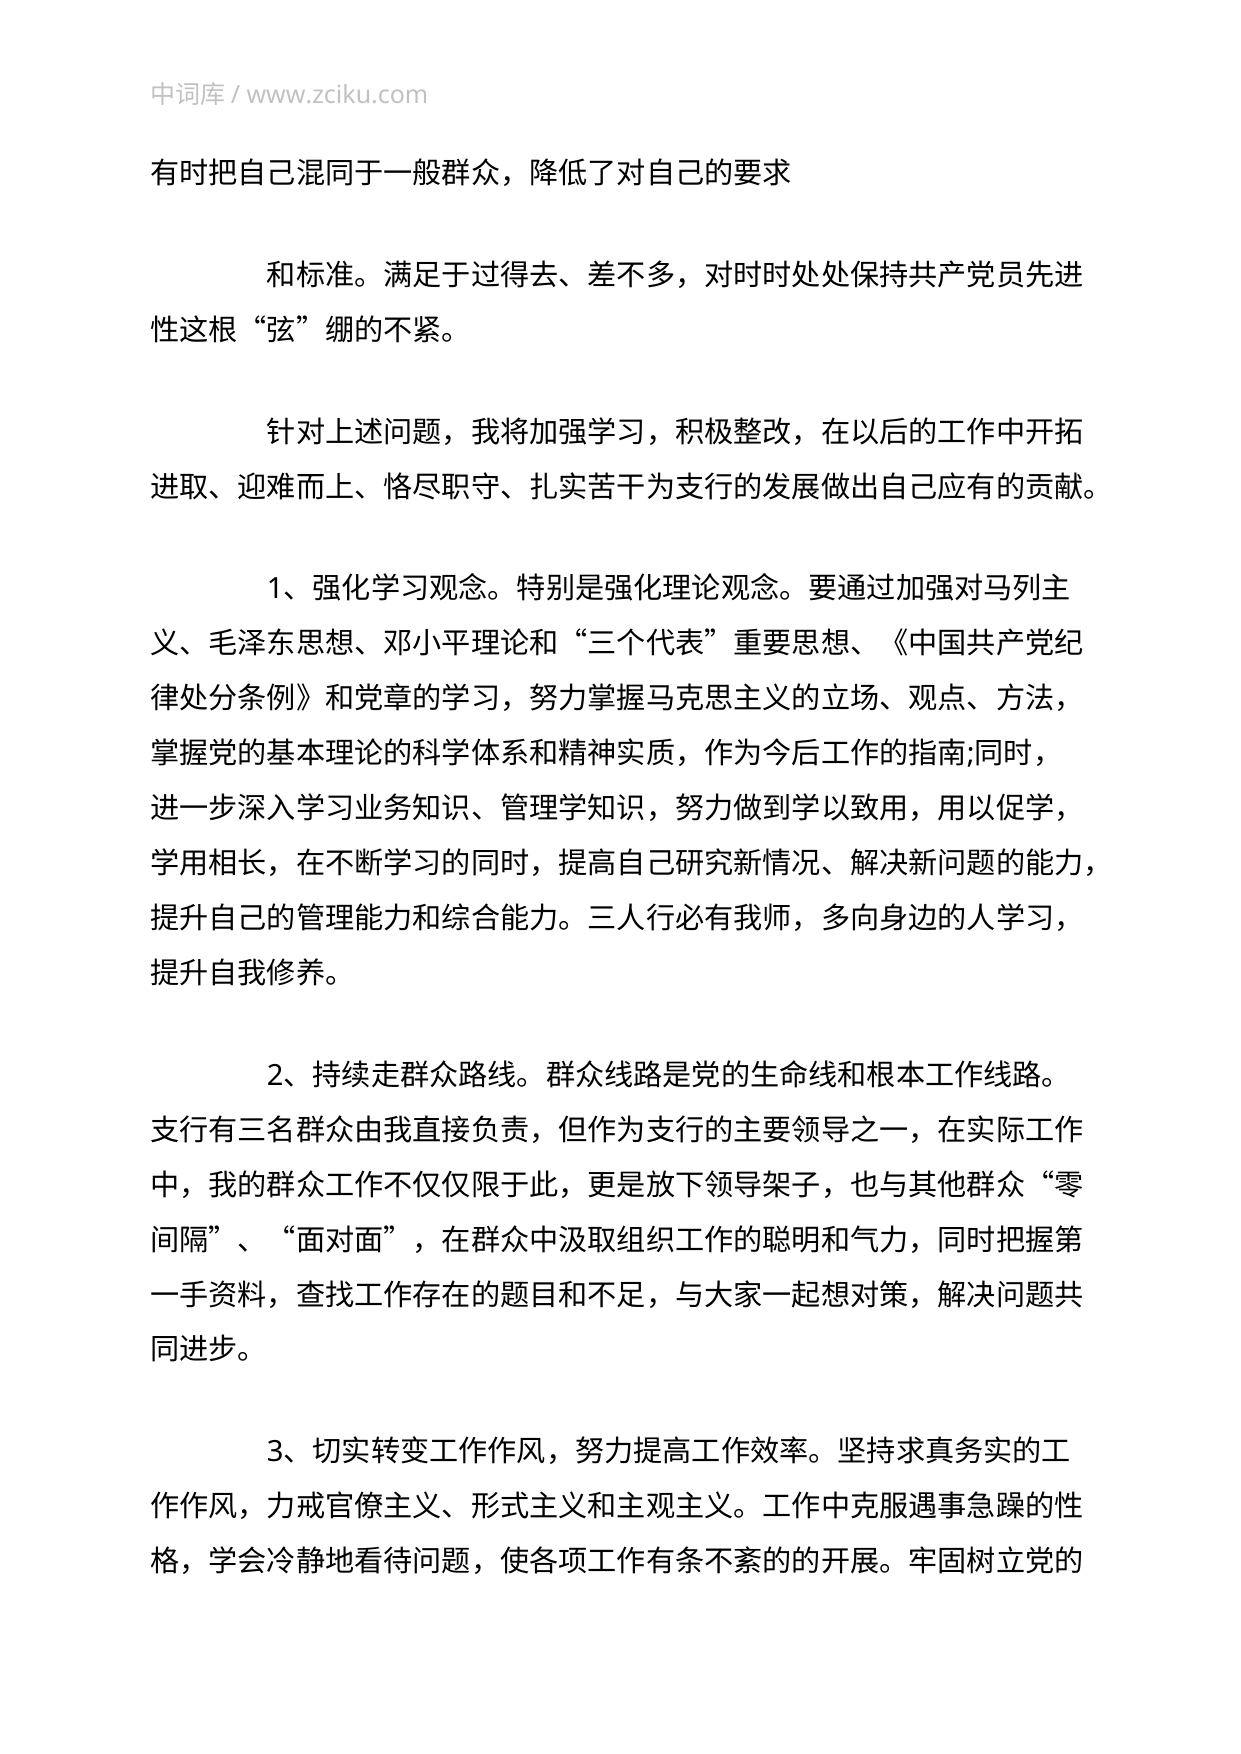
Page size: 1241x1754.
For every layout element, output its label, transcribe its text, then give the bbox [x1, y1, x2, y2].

text 2、持续走群众路线。群众线路是党的生命线和根本工作线路。支行有三名群众由我直接负责，但作为支行的主要领导之一，在实际工作中，我的群众工作不仅仅限于此，更是放下领导架子，也与其他群众“零间隔”、“面对面”，在群众中汲取组织工作的聪明和气力，同时把握第一手资料，查找工作存在的题目和不足，与大家一起想对策，解决问题共同进步。 [150, 1051, 1090, 1368]
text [150, 150, 1090, 192]
text 和标准。满足于过得去、差不多，对时时处处保持共产党员先进性这根“弦”绷的不紧。 [150, 252, 1090, 349]
text 针对上述问题，我将加强学习，积极整改，在以后的工作中开拓进取、迎难而上、恪尽职守、扎实苦干为支行的发展做出自己应有的贡献。 [150, 408, 1090, 506]
text 1、强化学习观念。特别是强化理论观念。要通过加强对马列主义、毛泽东思想、邓小平理论和“三个代表”重要思想、《中国共产党纪律处分条例》和党章的学习，努力掌握马克思主义的立场、观点、方法，掌握党的基本理论的科学体系和精神实质，作为今后工作的指南;同时，进一步深入学习业务知识、管理学知识，努力做到学以致用，用以促学，学用相长，在不断学习的同时，提高自己研究新情况、解决新问题的能力，提升自己的管理能力和综合能力。三人行必有我师，多向身边的人学习，提升自我修养。 [150, 565, 1090, 992]
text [150, 1428, 1090, 1580]
